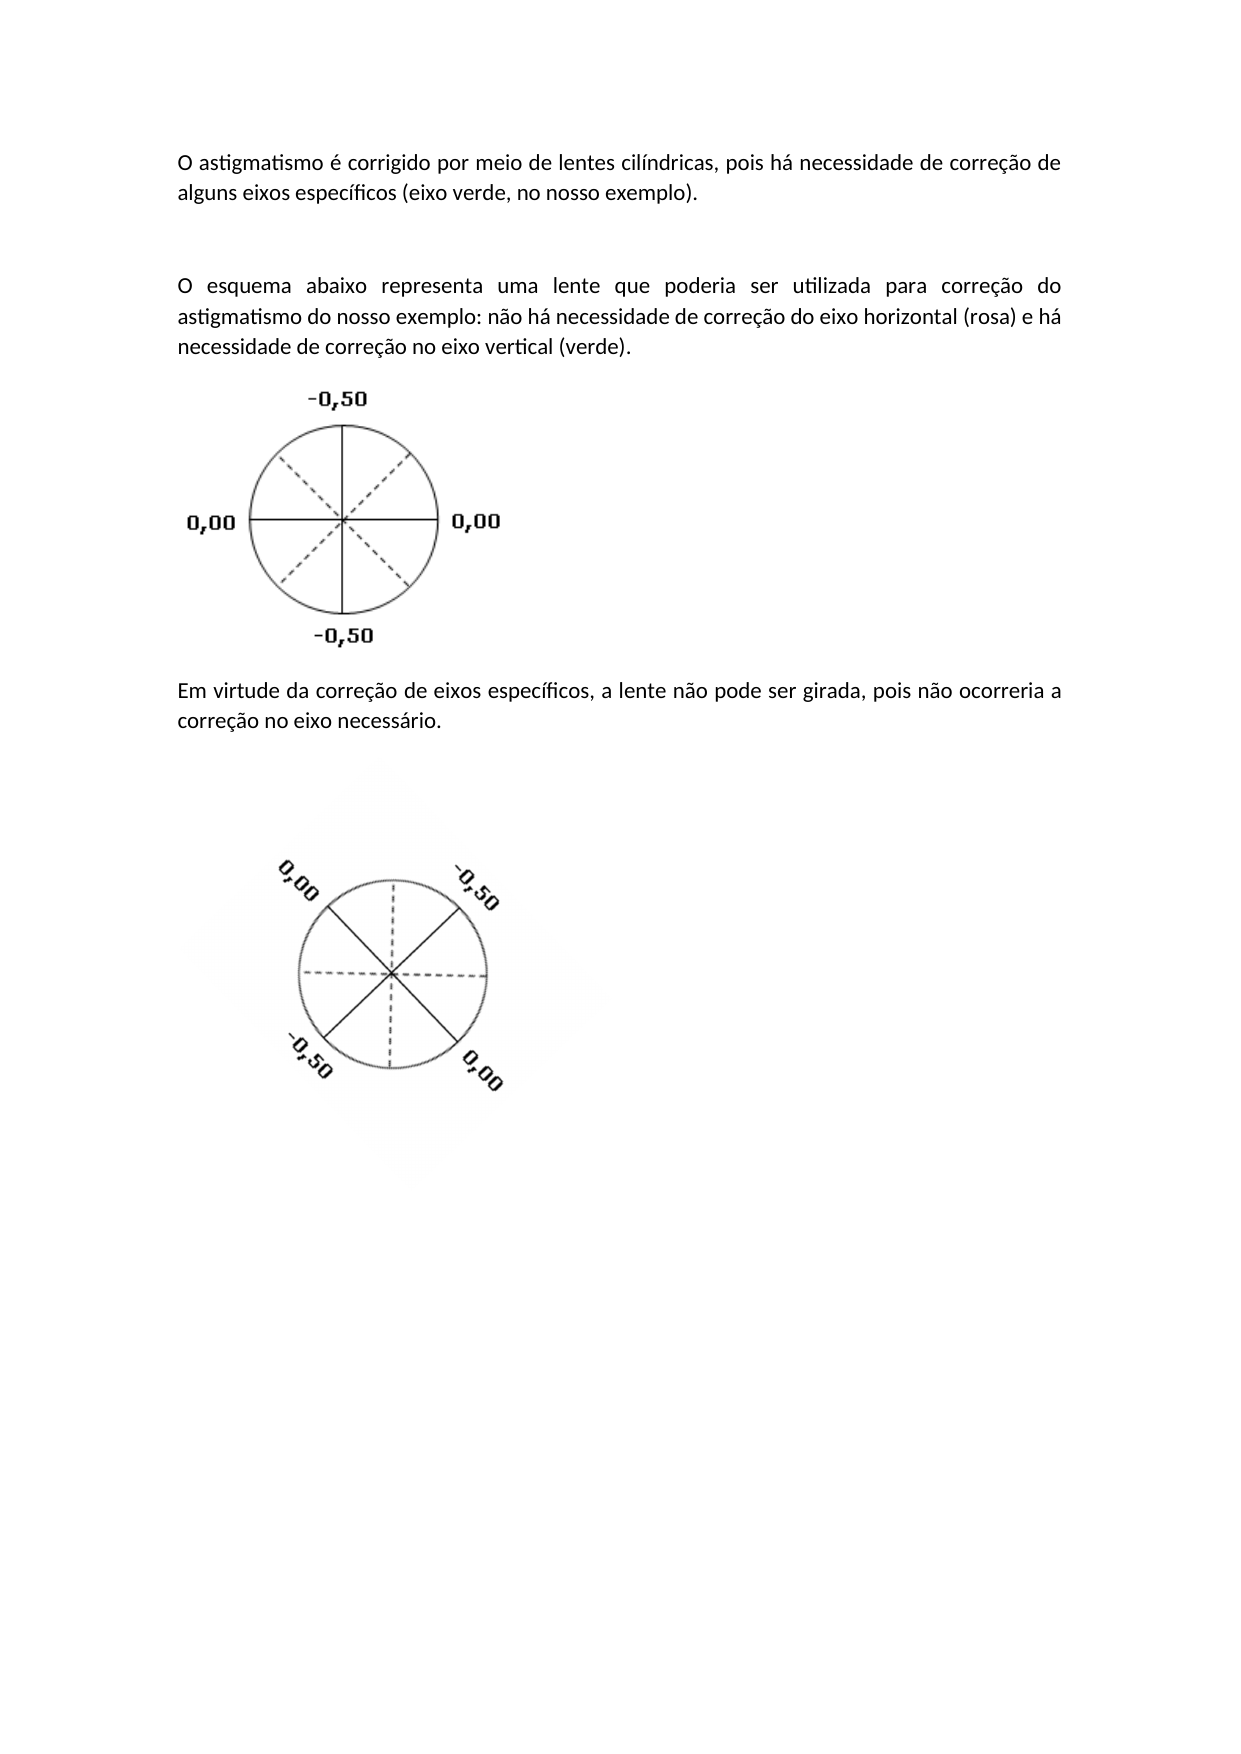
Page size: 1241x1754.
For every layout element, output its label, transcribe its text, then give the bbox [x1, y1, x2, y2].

text O esquema abaixo representa uma lente que poderia ser utilizada para correção do astigmatismo do nosso exemplo: não há necessidade de correção do eixo horizontal (rosa) e há necessidade de correção no eixo vertical (verde). [177, 272, 1063, 360]
picture [177, 378, 514, 657]
text Em virtude da correção de eixos específicos, a lente não pode ser girada, pois não ocorreria a correção no eixo necessário. [177, 676, 1063, 734]
text O astigmatismo é corrigido por meio de lentes cilíndricas, pois há necessidade de correção de alguns eixos específicos (eixo verde, no nosso exemplo). [177, 148, 1063, 206]
picture [180, 757, 611, 1190]
